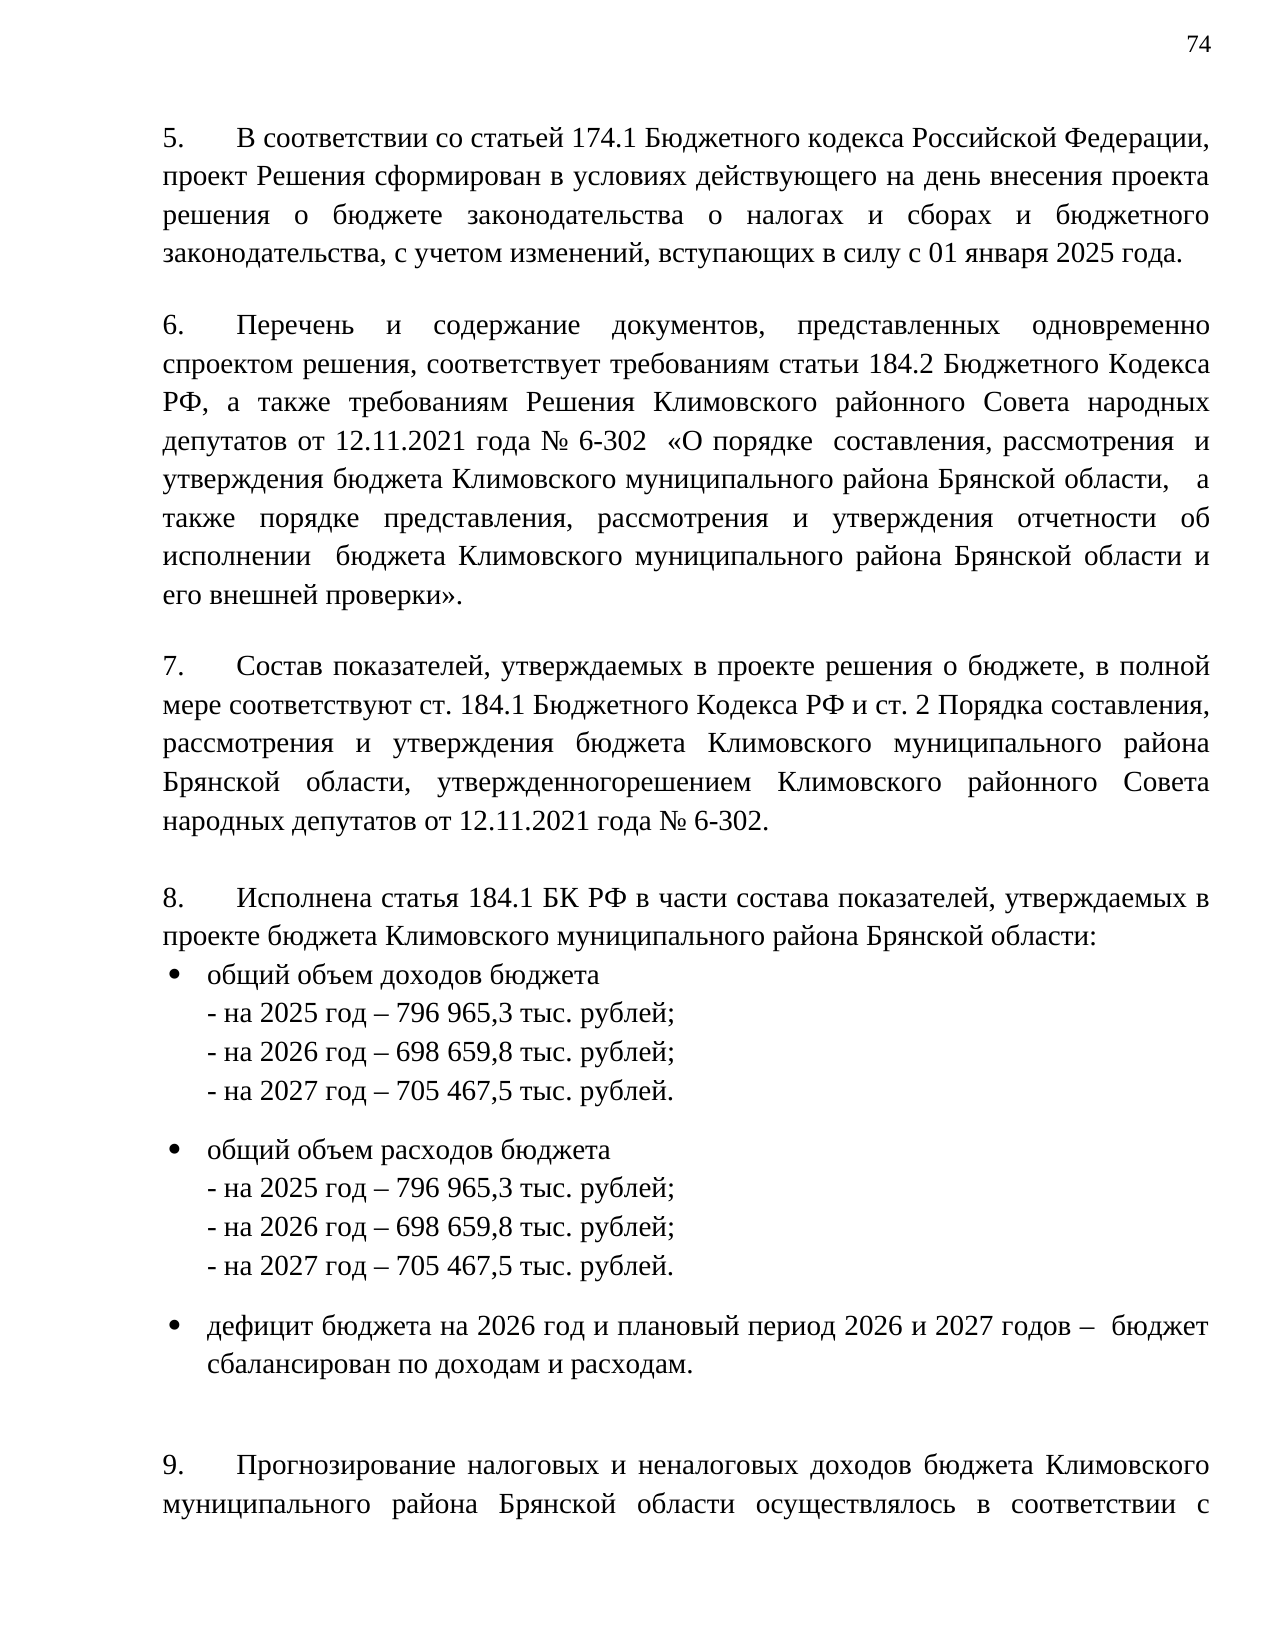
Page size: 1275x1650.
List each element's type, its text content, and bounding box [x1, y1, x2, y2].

list Перечень и содержание документов, представленных одновременно спроектом решения, соответствует требованиям статьи 184.2 Бюджетного Кодекса РФ, а также требованиям Решения Климовского районного Совета народных депутатов от 12.11.2021 года № 6-302 «О порядке составления, рассмотрения и утверждения бюджета Климовского муниципального района Брянской области, а также порядке представления, рассмотрения и утверждения отчетности об исполнении бюджета Климовского муниципального района Брянской области и его внешней проверки». [162, 307, 1211, 611]
list дефицит бюджета на 2026 год и плановый период 2026 и 2027 годов – бюджет сбалансирован по доходам и расходам. [169, 1308, 1211, 1380]
list общий объем расходов бюджета [169, 1132, 1211, 1166]
text - на 2026 год – 698 659,8 тыс. рублей; [207, 1209, 1211, 1243]
text - на 2027 год – 705 467,5 тыс. рублей. [207, 1248, 1211, 1281]
list Исполнена статья 184.1 БК РФ в части состава показателей, утверждаемых в проекте бюджета Климовского муниципального района Брянской области: [162, 880, 1211, 952]
text - на 2026 год – 698 659,8 тыс. рублей; [207, 1034, 1211, 1068]
text - на 2027 год – 705 467,5 тыс. рублей. [207, 1073, 1211, 1106]
list В соответствии со статьей 174.1 Бюджетного кодекса Российской Федерации, проект Решения сформирован в условиях действующего на день внесения проекта решения о бюджете законодательства о налогах и сборах и бюджетного законодательства, с учетом изменений, вступающих в силу с 01 января 2025 года. [162, 120, 1211, 269]
list Состав показателей, утверждаемых в проекте решения о бюджете, в полной мере соответствуют ст. 184.1 Бюджетного Кодекса РФ и ст. 2 Порядка составления, рассмотрения и утверждения бюджета Климовского муниципального района Брянской области, утвержденногорешением Климовского районного Совета народных депутатов от 12.11.2021 года № 6-302. [162, 648, 1211, 836]
text - на 2025 год – 796 965,3 тыс. рублей; [207, 996, 1211, 1029]
text - на 2025 год – 796 965,3 тыс. рублей; [207, 1171, 1211, 1204]
list общий объем доходов бюджета [169, 957, 1211, 991]
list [162, 1447, 1211, 1519]
